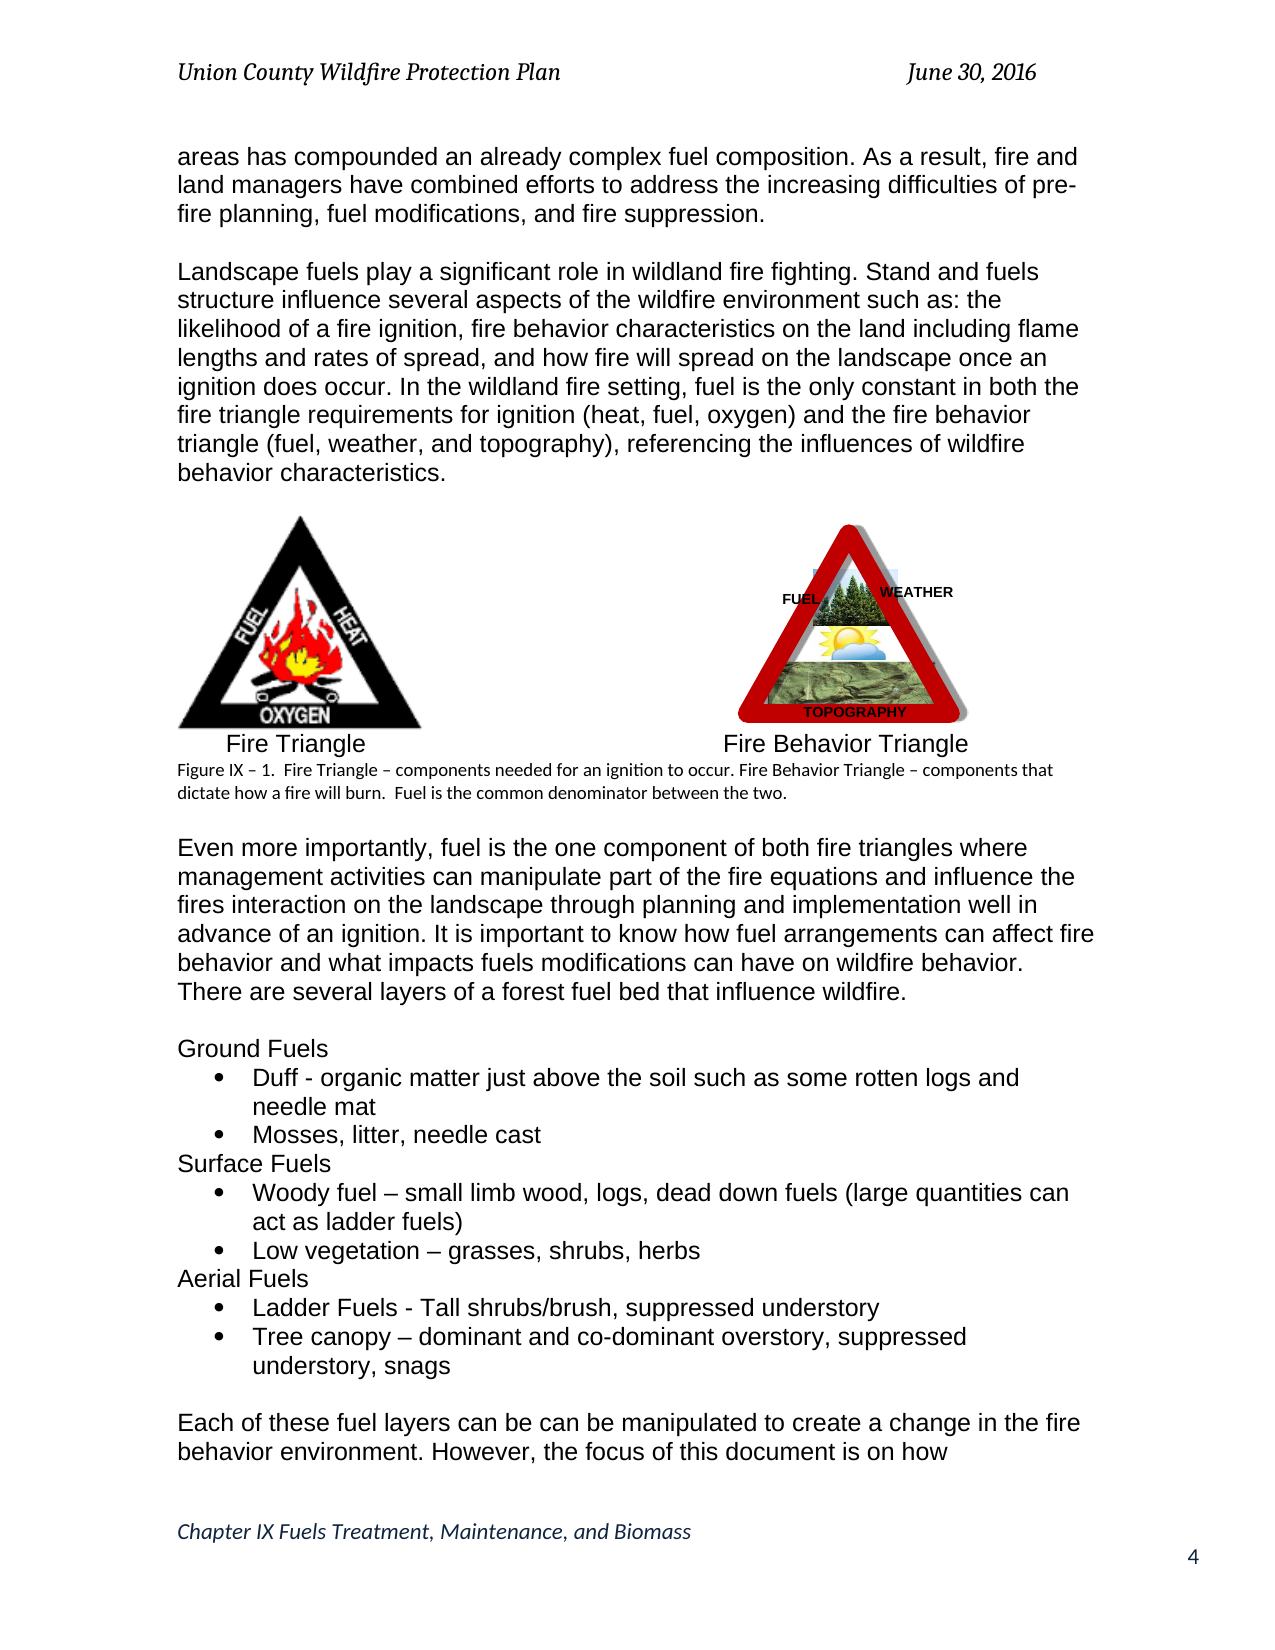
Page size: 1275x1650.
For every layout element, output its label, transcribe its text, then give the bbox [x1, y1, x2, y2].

text Ground Fuels [177, 1034, 1096, 1063]
text Aerial Fuels [177, 1264, 1096, 1293]
list Low vegetation – grasses, shrubs, herbs [214, 1236, 1096, 1264]
text Even more importantly, fuel is the one component of both fire triangles where management activities can manipulate part of the fire equations and influence the fires interaction on the landscape through planning and implementation well in advance of an ignition. It is important to know how fuel arrangements can affect fire behavior and what impacts fuels modifications can have on wildfire behavior. There are several layers of a forest fuel bed that influence wildfire. [177, 833, 1096, 1005]
list Tree canopy – dominant and co-dominant overstory, suppressed understory, snags [214, 1322, 1096, 1380]
text Figure IX – 1. Fire Triangle – components needed for an ignition to occur. Fire Behavior Triangle – components that dictate how a fire will burn. Fuel is the common denominator between the two. [177, 758, 1096, 804]
picture [766, 569, 933, 704]
picture [177, 515, 423, 730]
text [177, 142, 1096, 228]
list Ladder Fuels - Tall shrubs/brush, suppressed understory [214, 1293, 1096, 1322]
list Duff - organic matter just above the soil such as some rotten logs and needle mat [214, 1063, 1096, 1120]
picture [932, 660, 937, 668]
text Surface Fuels [177, 1149, 1096, 1178]
list Woody fuel – small limb wood, logs, dead down fuels (large quantities can act as ladder fuels) [214, 1178, 1096, 1236]
list Mosses, litter, needle cast [214, 1120, 1096, 1149]
text Fire Triangle Fire Behavior Triangle [177, 729, 1096, 758]
picture [881, 569, 898, 592]
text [177, 1408, 1096, 1466]
text Landscape fuels play a significant role in wildland fire fighting. Stand and fuels structure influence several aspects of the wildfire environment such as: the likelihood of a fire ignition, fire behavior characteristics on the land including flame lengths and rates of spread, and how fire will spread on the landscape once an ignition does occur. In the wildland fire setting, fuel is the only constant in both the fire triangle requirements for ignition (heat, fuel, oxygen) and the fire behavior triangle (fuel, weather, and topography), referencing the influences of wildfire behavior characteristics. [177, 257, 1096, 487]
